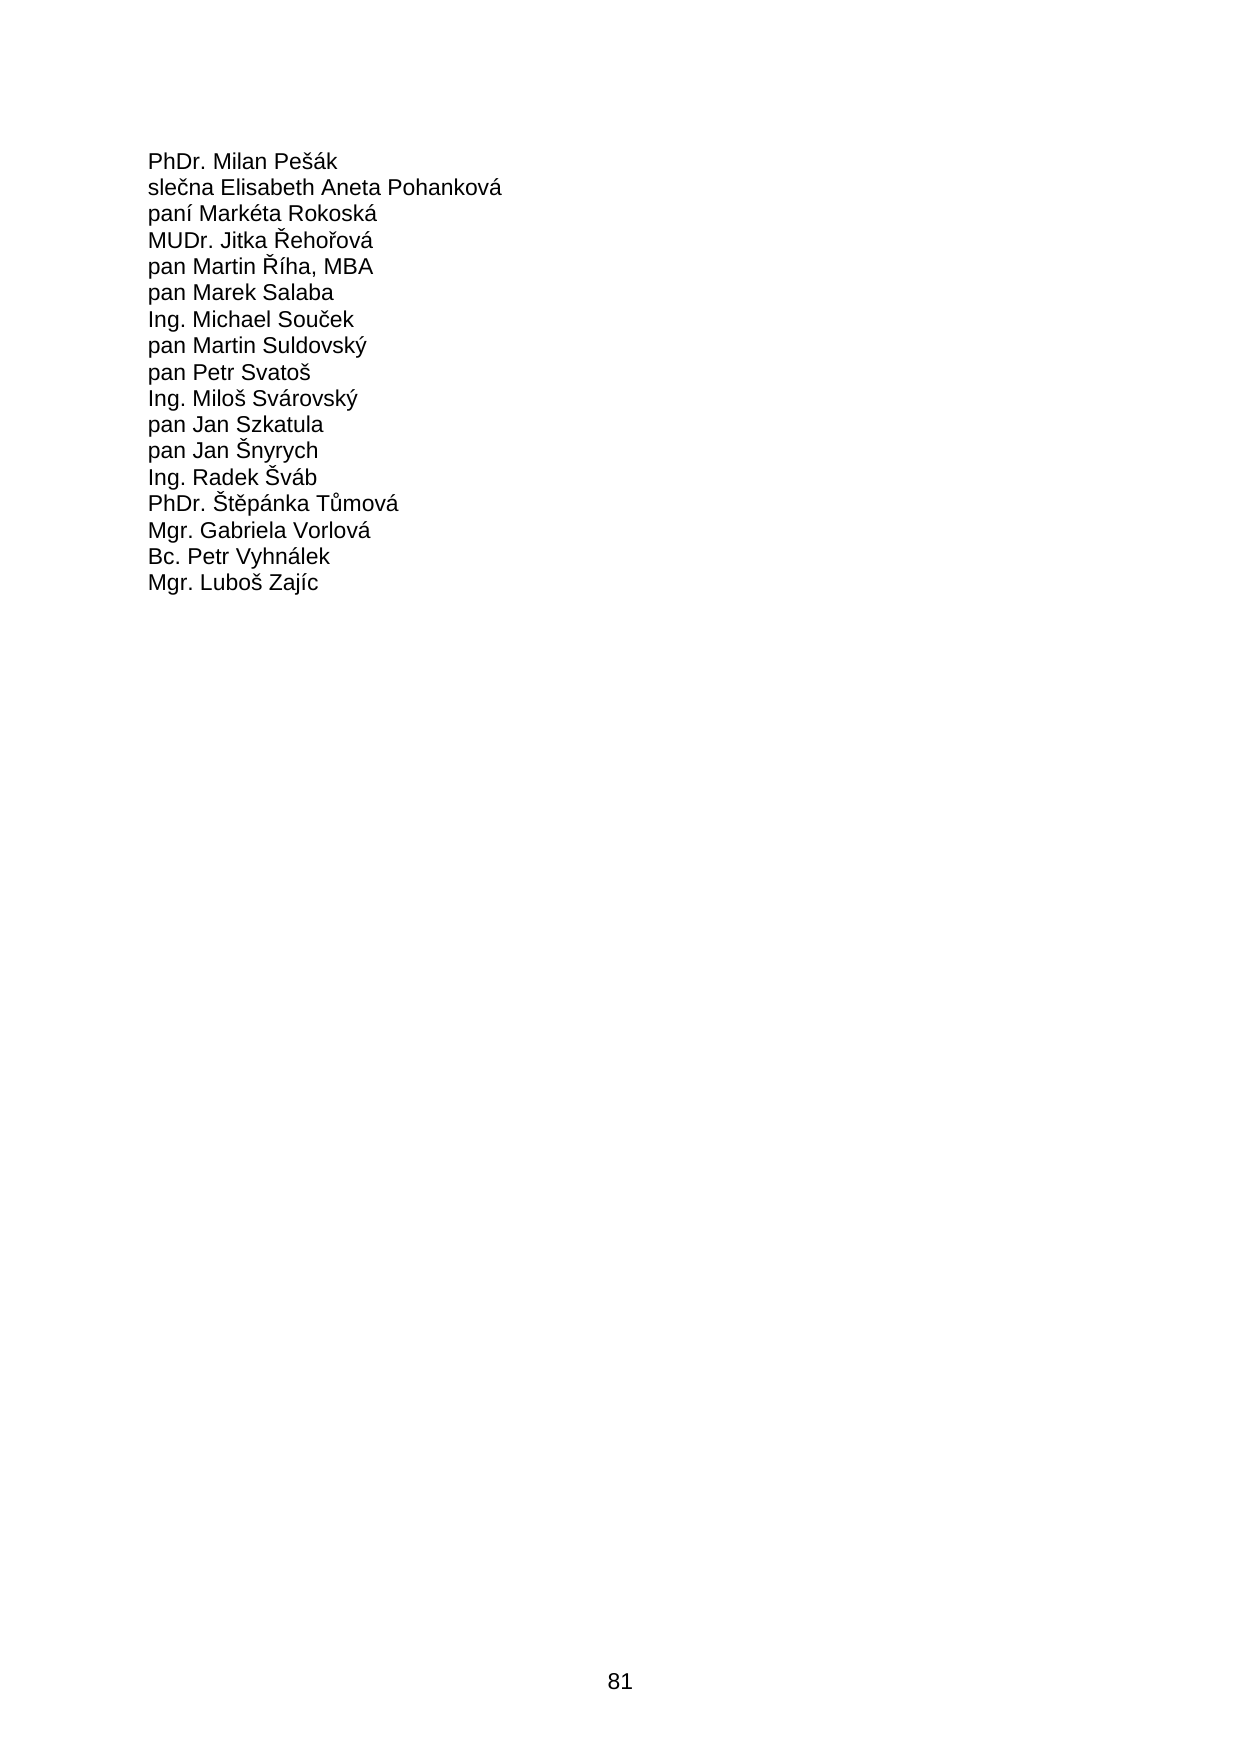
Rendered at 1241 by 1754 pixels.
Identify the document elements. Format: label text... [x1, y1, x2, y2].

text pan Jan Szkatula [148, 411, 1093, 437]
text pan Petr Svatoš [148, 358, 1093, 385]
text pan Marek Salaba [148, 279, 1093, 306]
text Ing. Radek Šváb [148, 464, 1093, 490]
text paní Markéta Rokoská [148, 200, 1093, 227]
text pan Martin Suldovský [148, 332, 1093, 358]
text pan Jan Šnyrych [148, 437, 1093, 464]
text Ing. Michael Souček [148, 306, 1093, 332]
text Ing. Miloš Svárovský [148, 385, 1093, 411]
text MUDr. Jitka Řehořová [148, 227, 1093, 253]
text Mgr. Gabriela Vorlová [148, 517, 1093, 543]
text PhDr. Štěpánka Tůmová [148, 490, 1093, 517]
text pan Martin Říha, MBA [148, 253, 1093, 279]
text Bc. Petr Vyhnálek [148, 543, 1093, 569]
text slečna Elisabeth Aneta Pohanková [148, 174, 1093, 200]
text PhDr. Milan Pešák [148, 148, 1093, 174]
text Mgr. Luboš Zajíc [148, 569, 1093, 596]
